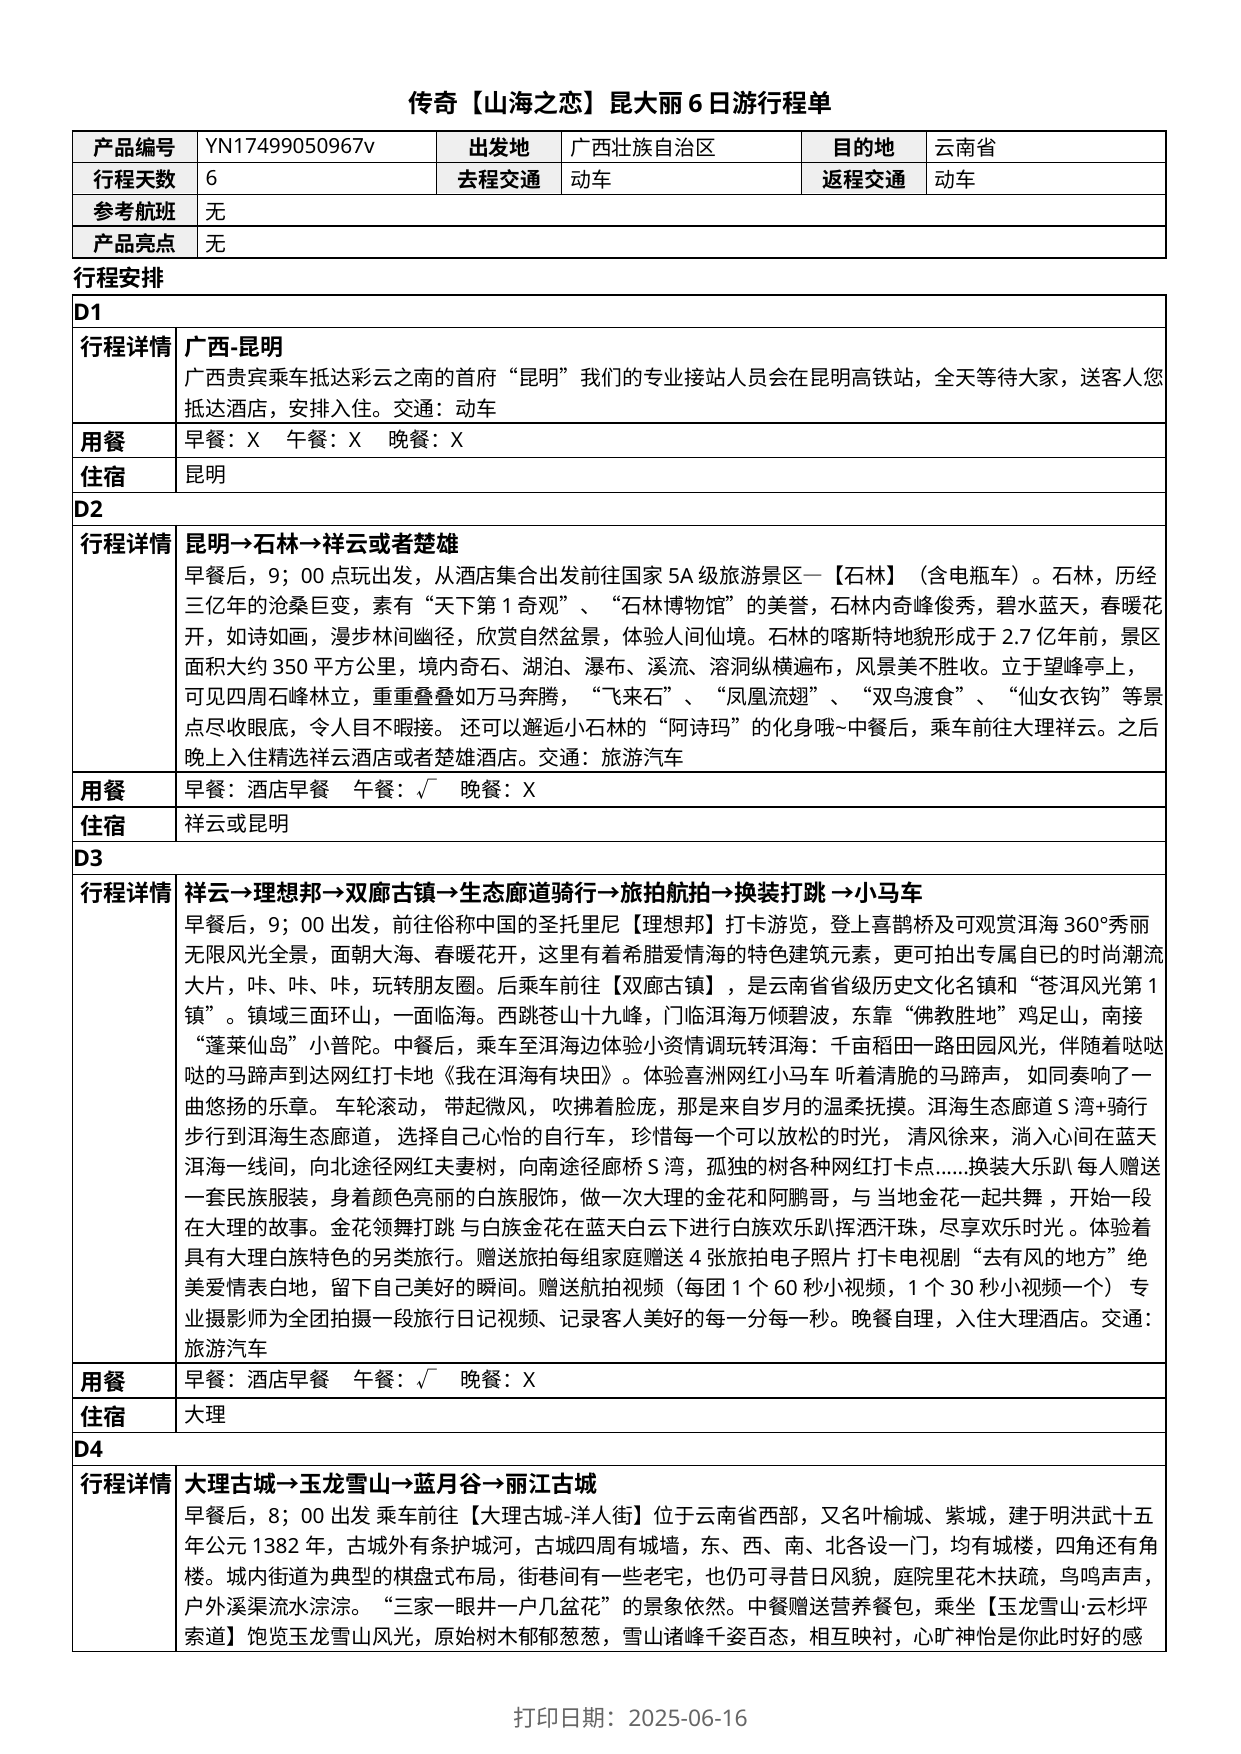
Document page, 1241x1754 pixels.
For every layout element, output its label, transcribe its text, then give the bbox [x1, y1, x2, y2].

table_cell 住宿 [73, 1399, 175, 1432]
table_cell 动车 [562, 163, 801, 193]
table_cell 去程交通 [437, 163, 561, 193]
table_cell 无 [198, 195, 1165, 225]
table_cell 参考航班 [73, 195, 197, 225]
table_cell 昆明→石林→祥云或者楚雄 早餐后，9；00 点玩出发，从酒店集合出发前往国家 5A 级旅游景区—【石林】（含电瓶车）。石林，历经三亿年的沧桑巨变，素有“天下第1奇观”、“石林博物馆”的美誉，石林内奇峰俊秀，碧水蓝天，春暖花开，如诗如画，漫步林间幽径，欣赏自然盆景，体验人间仙境。石林的喀斯特地貌形成于 2.7 亿年前，景区面积大约 350 平方公里，境内奇石、湖泊、瀑布、溪流、溶洞纵横遍布，风景美不胜收。立于望峰亭上，可见四周石峰林立，重重叠叠如万马奔腾，“飞来石”、“凤凰流翅”、“双鸟渡食”、“仙女衣钩”等景点尽收眼底，令人目不暇接。 还可以邂逅小石林的“阿诗玛”的化身哦~中餐后，乘车前往大理祥云。之后晚上入住精选祥云酒店或者楚雄酒店。 [177, 526, 1165, 771]
table_cell 动车 [927, 163, 1165, 193]
table_cell 大理 [177, 1399, 1165, 1432]
table_header YN17499050967v [198, 132, 436, 162]
text 行程安排 [73, 260, 1167, 293]
table_cell 用餐 [73, 773, 175, 806]
table_cell 返程交通 [802, 163, 926, 193]
table_cell 早餐：酒店早餐 午餐：√ 晚餐：X [177, 773, 1165, 806]
table_cell D3 [73, 842, 1165, 874]
table_cell D4 [73, 1433, 1165, 1464]
table_cell 行程天数 [73, 163, 197, 193]
table_cell 祥云→理想邦→双廊古镇→生态廊道骑行→旅拍航拍→换装打跳 →小马车 早餐后，9；00 出发，前往俗称中国的圣托里尼【理想邦】打卡游览，登上喜鹊桥及可观赏洱海 360°秀丽无限风光全景，面朝大海、春暖花开，这里有着希腊爱情海的特色建筑元素，更可拍出专属自已的时尚潮流大片，咔、咔、咔，玩转朋友圈。后乘车前往【双廊古镇】，是云南省省级历史文化名镇和“苍洱风光第1镇”。镇域三面环山，一面临海。西跳苍山十九峰，门临洱海万倾碧波，东靠“佛教胜地”鸡足山，南接“蓬莱仙岛”小普陀。 [177, 875, 1165, 1362]
table_cell 无 [198, 227, 1165, 257]
table_cell 行程详情 [73, 328, 175, 422]
table_cell 行程详情 [73, 526, 175, 771]
table_cell D2 [73, 493, 1165, 524]
table_cell 6 [198, 163, 436, 193]
table_cell 用餐 [73, 424, 175, 457]
table_cell 住宿 [73, 808, 175, 841]
table_header 产品编号 [73, 132, 197, 162]
table_cell 用餐 [73, 1364, 175, 1397]
table_cell 早餐：X 午餐：X 晚餐：X [177, 424, 1165, 457]
table_header 目的地 [802, 132, 926, 162]
table_cell 昆明 [177, 458, 1165, 492]
table_header D1 [73, 296, 1165, 327]
table_header 出发地 [437, 132, 561, 162]
table_header 云南省 [927, 132, 1165, 162]
table_cell 行程详情 [73, 875, 175, 1362]
table_cell 住宿 [73, 458, 175, 492]
table_cell 广西-昆明 广西贵宾乘车抵达彩云之南的首府“昆明”我们的专业接站人员会在昆明高铁站，全天等待大家，送客人您抵达酒店，安排入住。 [177, 328, 1165, 422]
text 传奇【山海之恋】昆大丽6日游行程单 [73, 83, 1167, 119]
table_cell 行程详情 [73, 1466, 175, 1651]
table_cell 早餐：酒店早餐 午餐：√ 晚餐：X [177, 1364, 1165, 1397]
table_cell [177, 1466, 1165, 1651]
table_header 广西壮族自治区 [562, 132, 801, 162]
table_cell 产品亮点 [73, 227, 197, 257]
table_cell 祥云或昆明 [177, 808, 1165, 841]
